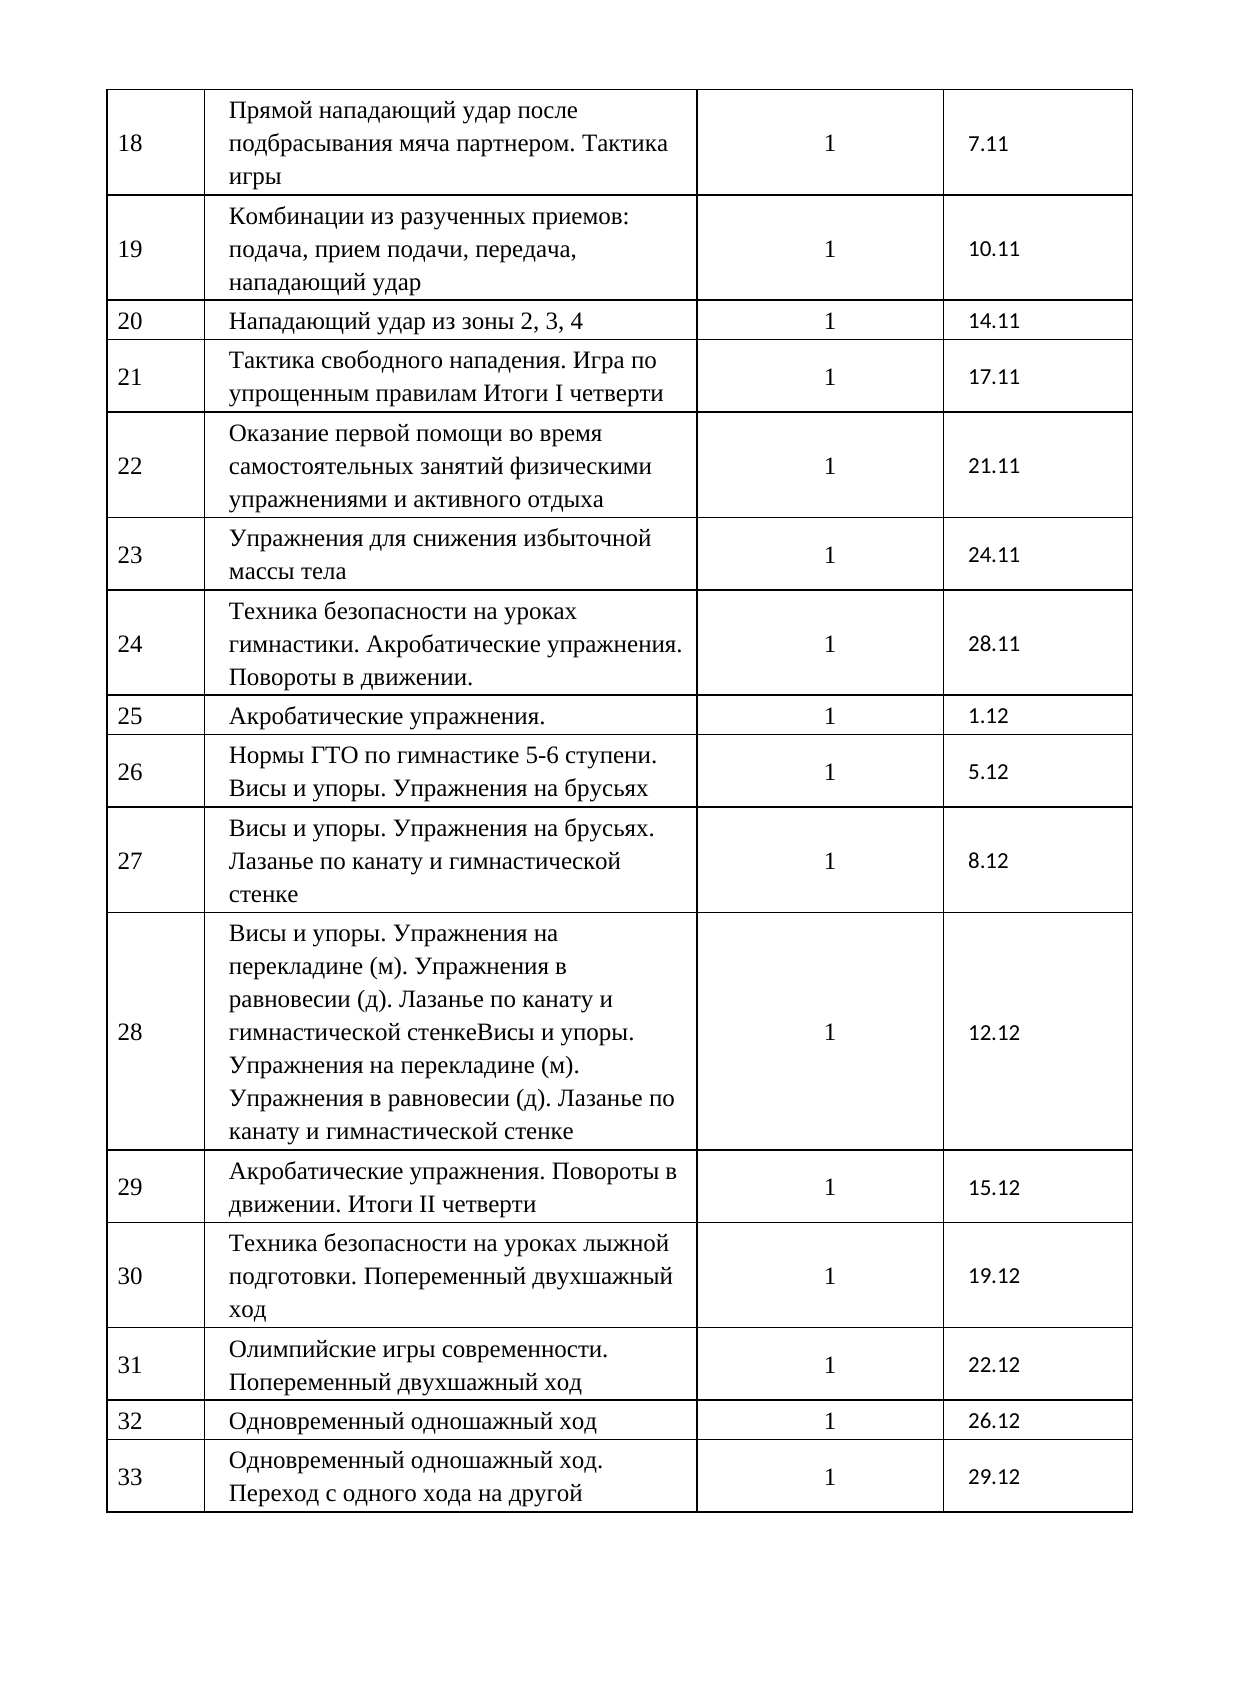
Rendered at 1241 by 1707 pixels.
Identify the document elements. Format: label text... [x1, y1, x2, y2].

table_cell 31 [108, 1328, 204, 1399]
table_cell Тактика свободного нападения. Игра по упрощенным правилам Итоги I четверти [205, 340, 696, 411]
table_cell Прямой нападающий удар после подбрасывания мяча партнером. Тактика игры [205, 90, 696, 194]
table_cell 1 [698, 696, 943, 734]
table_cell 1 [698, 1151, 943, 1221]
table_cell 30 [108, 1223, 204, 1327]
table_cell 29 [108, 1151, 204, 1221]
table_cell 21 [108, 340, 204, 411]
table_cell 1 [698, 1440, 943, 1511]
table_cell 1 [698, 1328, 943, 1399]
table_cell 1 [698, 518, 943, 589]
table_cell 10.11 [944, 196, 1132, 299]
table_cell 12.12 [944, 913, 1132, 1149]
table_cell 26 [108, 735, 204, 806]
table_cell Висы и упоры. Упражнения на брусьях. Лазанье по канату и гимнастической стенке [205, 808, 696, 912]
table_cell 23 [108, 518, 204, 589]
table_cell Упражнения для снижения избыточной массы тела [205, 518, 696, 589]
table_cell Висы и упоры. Упражнения на перекладине (м). Упражнения в равновесии (д). Лазанье по канату и гимнастической стенкеВисы и упоры. Упражнения на перекладине (м). Упражнения в равновесии (д). Лазанье по канату и гимнастической стенке [205, 913, 696, 1149]
table_cell 22 [108, 413, 204, 517]
table_cell 29.12 [944, 1440, 1132, 1511]
table_cell 7.11 [944, 90, 1132, 194]
table_cell 15.12 [944, 1151, 1132, 1221]
table_cell 1 [698, 301, 943, 339]
table_cell 33 [108, 1440, 204, 1511]
table_cell 1 [698, 196, 943, 299]
table_cell 1.12 [944, 696, 1132, 734]
table_cell 32 [108, 1401, 204, 1439]
table_cell 1 [698, 591, 943, 694]
table_cell 22.12 [944, 1328, 1132, 1399]
table_cell 14.11 [944, 301, 1132, 339]
table_cell 1 [698, 90, 943, 194]
table_cell Нормы ГТО по гимнастике 5-6 ступени. Висы и упоры. Упражнения на брусьях [205, 735, 696, 806]
table_cell 18 [108, 90, 204, 194]
table_cell Нападающий удар из зоны 2, 3, 4 [205, 301, 696, 339]
table_cell 1 [698, 413, 943, 517]
table_cell Акробатические упражнения. Повороты в движении. Итоги II четверти [205, 1151, 696, 1221]
table_cell 8.12 [944, 808, 1132, 912]
table_cell Одновременный одношажный ход. Переход с одного хода на другой [205, 1440, 696, 1511]
table_cell Комбинации из разученных приемов: подача, прием подачи, передача, нападающий удар [205, 196, 696, 299]
table_cell 17.11 [944, 340, 1132, 411]
table_cell 1 [698, 340, 943, 411]
table_cell 24 [108, 591, 204, 694]
table_cell 28 [108, 913, 204, 1149]
table_cell 1 [698, 735, 943, 806]
table_cell Техника безопасности на уроках гимнастики. Акробатические упражнения. Повороты в движении. [205, 591, 696, 694]
table_cell 19 [108, 196, 204, 299]
table_cell 1 [698, 1401, 943, 1439]
table_cell Оказание первой помощи во время самостоятельных занятий физическими упражнениями и активного отдыха [205, 413, 696, 517]
table_cell 5.12 [944, 735, 1132, 806]
table_cell 19.12 [944, 1223, 1132, 1327]
table_cell 24.11 [944, 518, 1132, 589]
table_cell 1 [698, 913, 943, 1149]
table_cell 25 [108, 696, 204, 734]
table_cell 1 [698, 808, 943, 912]
table_cell 1 [698, 1223, 943, 1327]
table_cell Олимпийские игры современности. Попеременный двухшажный ход [205, 1328, 696, 1399]
table_cell 27 [108, 808, 204, 912]
table_cell Акробатические упражнения. [205, 696, 696, 734]
table_cell 26.12 [944, 1401, 1132, 1439]
table_cell Техника безопасности на уроках лыжной подготовки. Попеременный двухшажный ход [205, 1223, 696, 1327]
table_cell 28.11 [944, 591, 1132, 694]
table_cell 21.11 [944, 413, 1132, 517]
table_cell Одновременный одношажный ход [205, 1401, 696, 1439]
table_cell 20 [108, 301, 204, 339]
